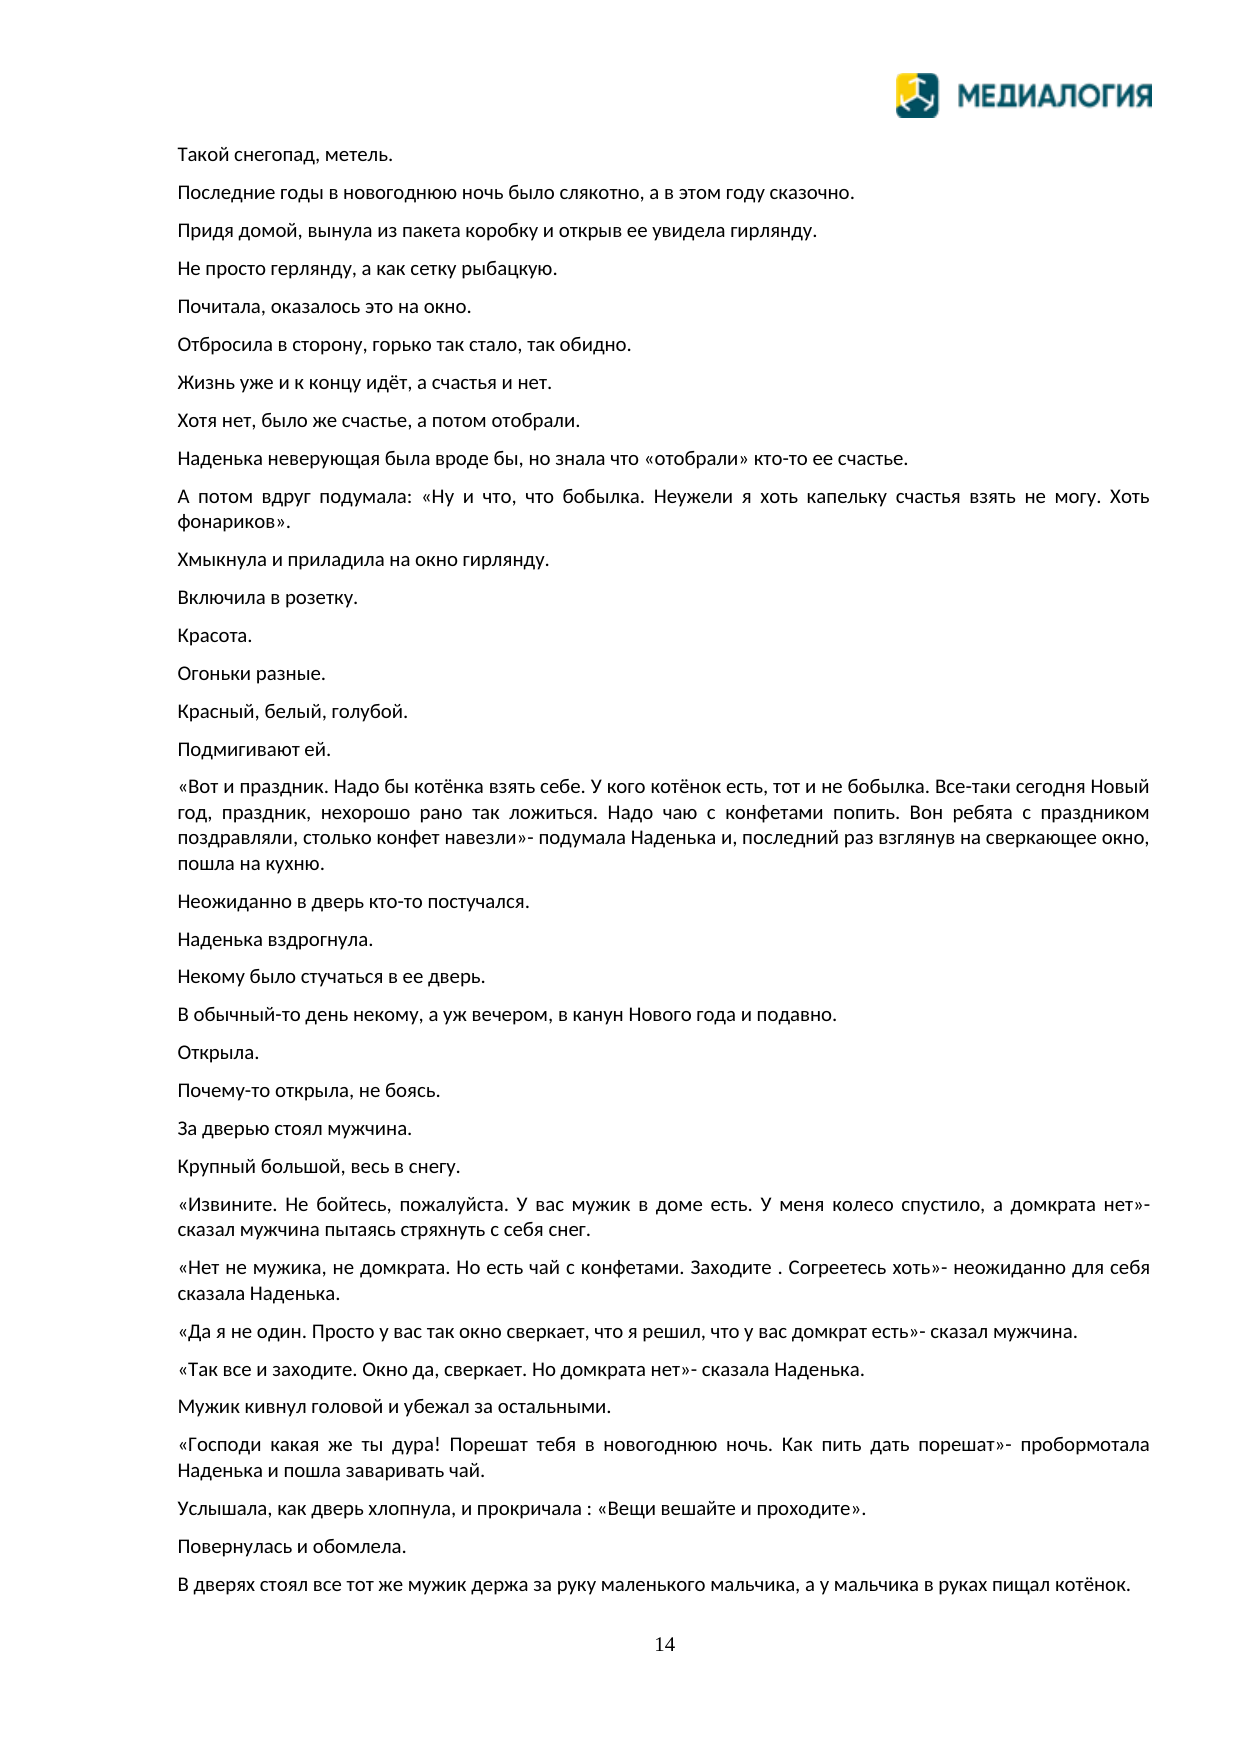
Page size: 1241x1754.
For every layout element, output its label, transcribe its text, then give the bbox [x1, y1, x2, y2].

text В обычный-то день некому, а уж вечером, в канун Нового года и подавно. [177, 1002, 1152, 1027]
text Неожиданно в дверь кто-то постучался. [177, 888, 1152, 913]
text Огоньки разные. [177, 660, 1152, 685]
text «Вот и праздник. Надо бы котёнка взять себе. У кого котёнок есть, тот и не бобылка. Все-таки сегодня Новый год, праздник, нехорошо рано так ложиться. Надо чаю с конфетами попить. Вон ребята с праздником поздравляли, столько конфет навезли»- подумала Наденька и, последний раз взглянув на сверкающее окно, пошла на кухню. [177, 774, 1152, 875]
text За дверью стоял мужчина. [177, 1115, 1152, 1141]
text Повернулась и обомлела. [177, 1533, 1152, 1558]
text «Так все и заходите. Окно да, сверкает. Но домкрата нет»- сказала Наденька. [177, 1356, 1152, 1381]
text «Господи какая же ты дура! Порешат тебя в новогоднюю ночь. Как пить дать порешат»- пробормотала Наденька и пошла заваривать чай. [177, 1432, 1152, 1482]
text В дверях стоял все тот же мужик держа за руку маленького мальчика, а у мальчика в руках пищал котёнок. [177, 1571, 1152, 1596]
text Не просто герлянду, а как сетку рыбацкую. [177, 255, 1152, 281]
picture [896, 73, 1152, 118]
text Почему-то открыла, не боясь. [177, 1077, 1152, 1103]
text Жизнь уже и к концу идёт, а счастья и нет. [177, 369, 1152, 394]
text Последние годы в новогоднюю ночь было слякотно, а в этом году сказочно. [177, 179, 1152, 205]
text Придя домой, вынула из пакета коробку и открыв ее увидела гирлянду. [177, 217, 1152, 243]
text Наденька неверующая была вроде бы, но знала что «отобрали» кто-то ее счастье. [177, 445, 1152, 470]
text А потом вдруг подумала: «Ну и что, что бобылка. Неужели я хоть капельку счастья взять не могу. Хоть фонариков». [177, 483, 1152, 534]
text «Извините. Не бойтесь, пожалуйста. У вас мужик в доме есть. У меня колесо спустило, а домкрата нет»- сказал мужчина пытаясь стряхнуть с себя снег. [177, 1191, 1152, 1242]
text Включила в розетку. [177, 584, 1152, 609]
text Мужик кивнул головой и убежал за остальными. [177, 1394, 1152, 1419]
text Подмигивают ей. [177, 736, 1152, 761]
text Отбросила в сторону, горько так стало, так обидно. [177, 331, 1152, 357]
text «Нет не мужика, не домкрата. Но есть чай с конфетами. Заходите . Согреетесь хоть»- неожиданно для себя сказала Наденька. [177, 1254, 1152, 1305]
text Открыла. [177, 1039, 1152, 1065]
text «Да я не один. Просто у вас так окно сверкает, что я решил, что у вас домкрат есть»- сказал мужчина. [177, 1318, 1152, 1343]
text Услышала, как дверь хлопнула, и прокричала : «Вещи вешайте и проходите». [177, 1495, 1152, 1520]
text Хотя нет, было же счастье, а потом отобрали. [177, 407, 1152, 432]
text Почитала, оказалось это на окно. [177, 293, 1152, 319]
text Красный, белый, голубой. [177, 698, 1152, 723]
text Красота. [177, 622, 1152, 647]
text Такой снегопад, метель. [177, 142, 1152, 167]
text Крупный большой, весь в снегу. [177, 1153, 1152, 1179]
text Хмыкнула и приладила на окно гирлянду. [177, 546, 1152, 572]
text Наденька вздрогнула. [177, 926, 1152, 951]
text Некому было стучаться в ее дверь. [177, 964, 1152, 989]
